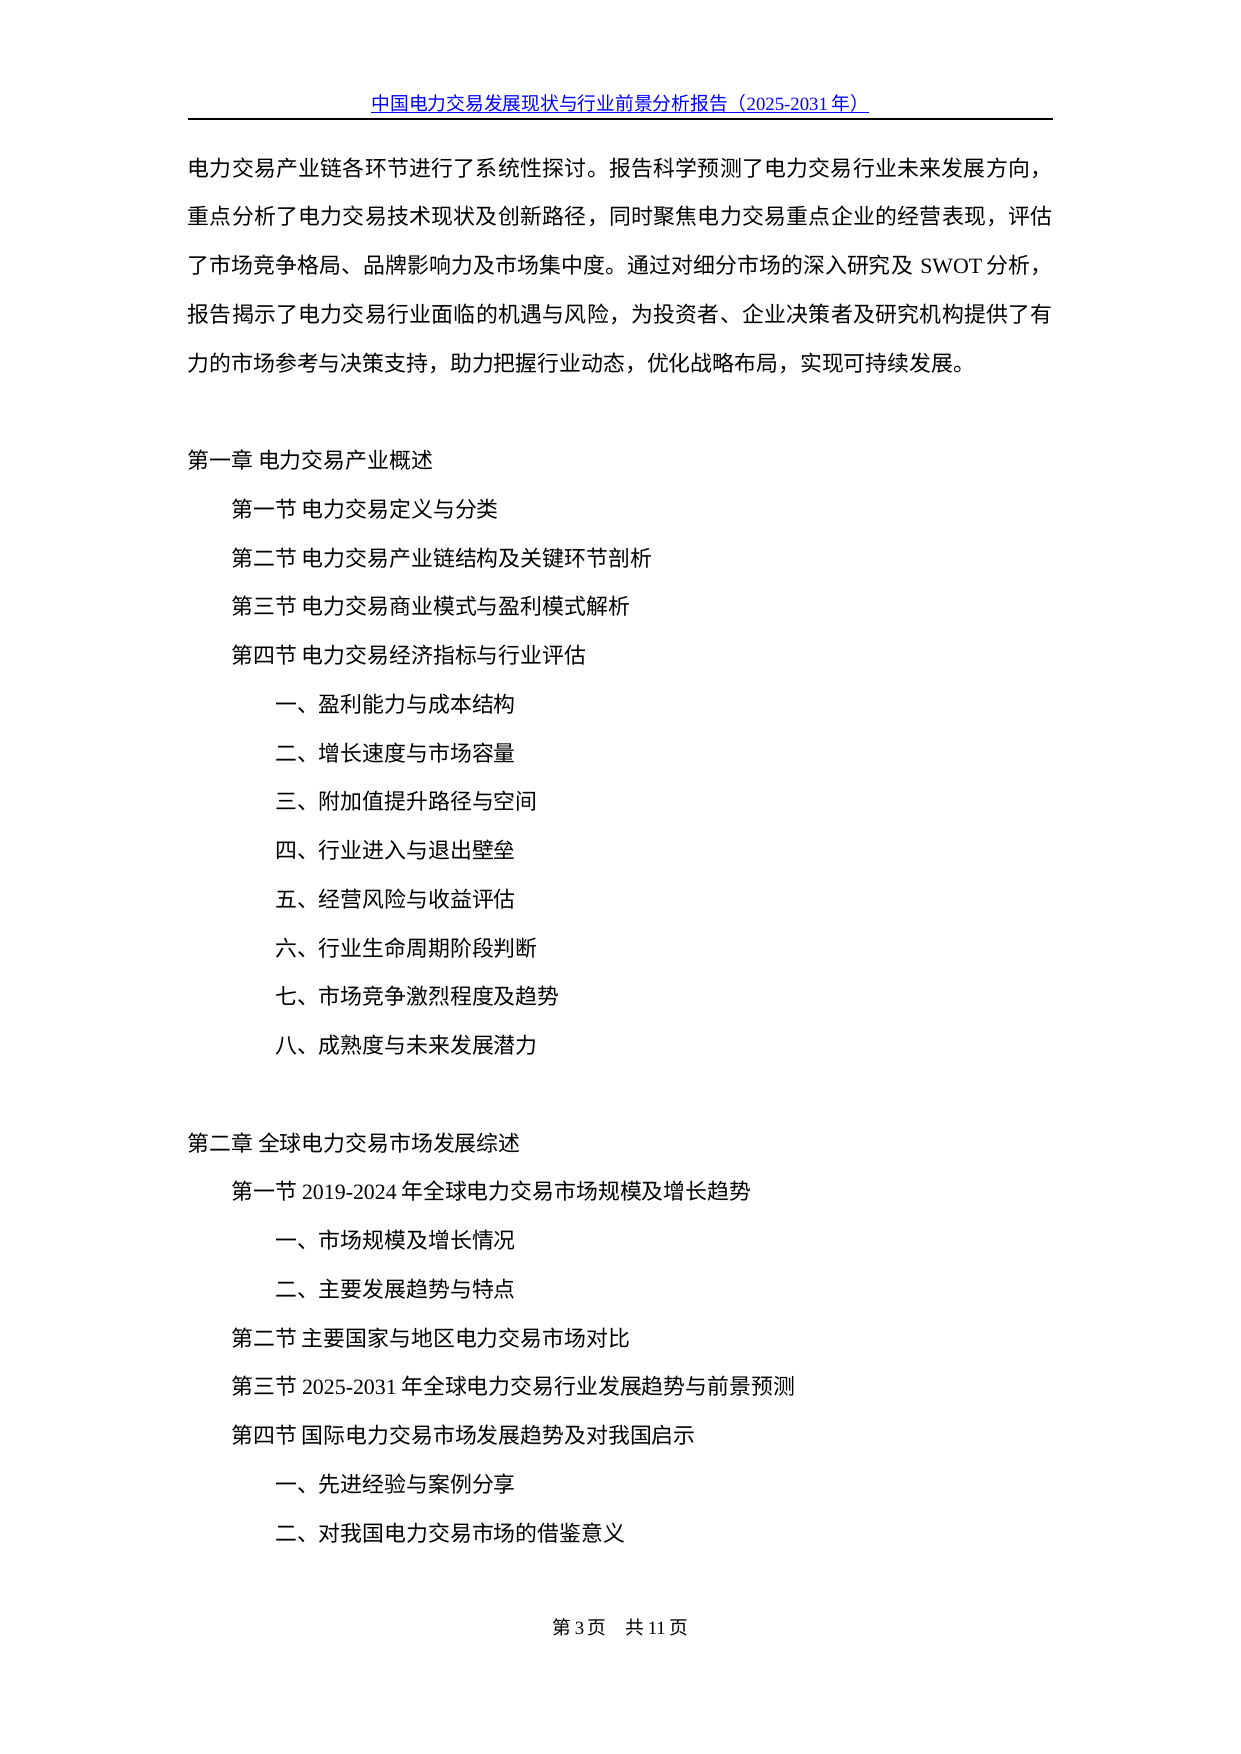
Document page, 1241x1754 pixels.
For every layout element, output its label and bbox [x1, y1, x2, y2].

text [187, 150, 1053, 1548]
